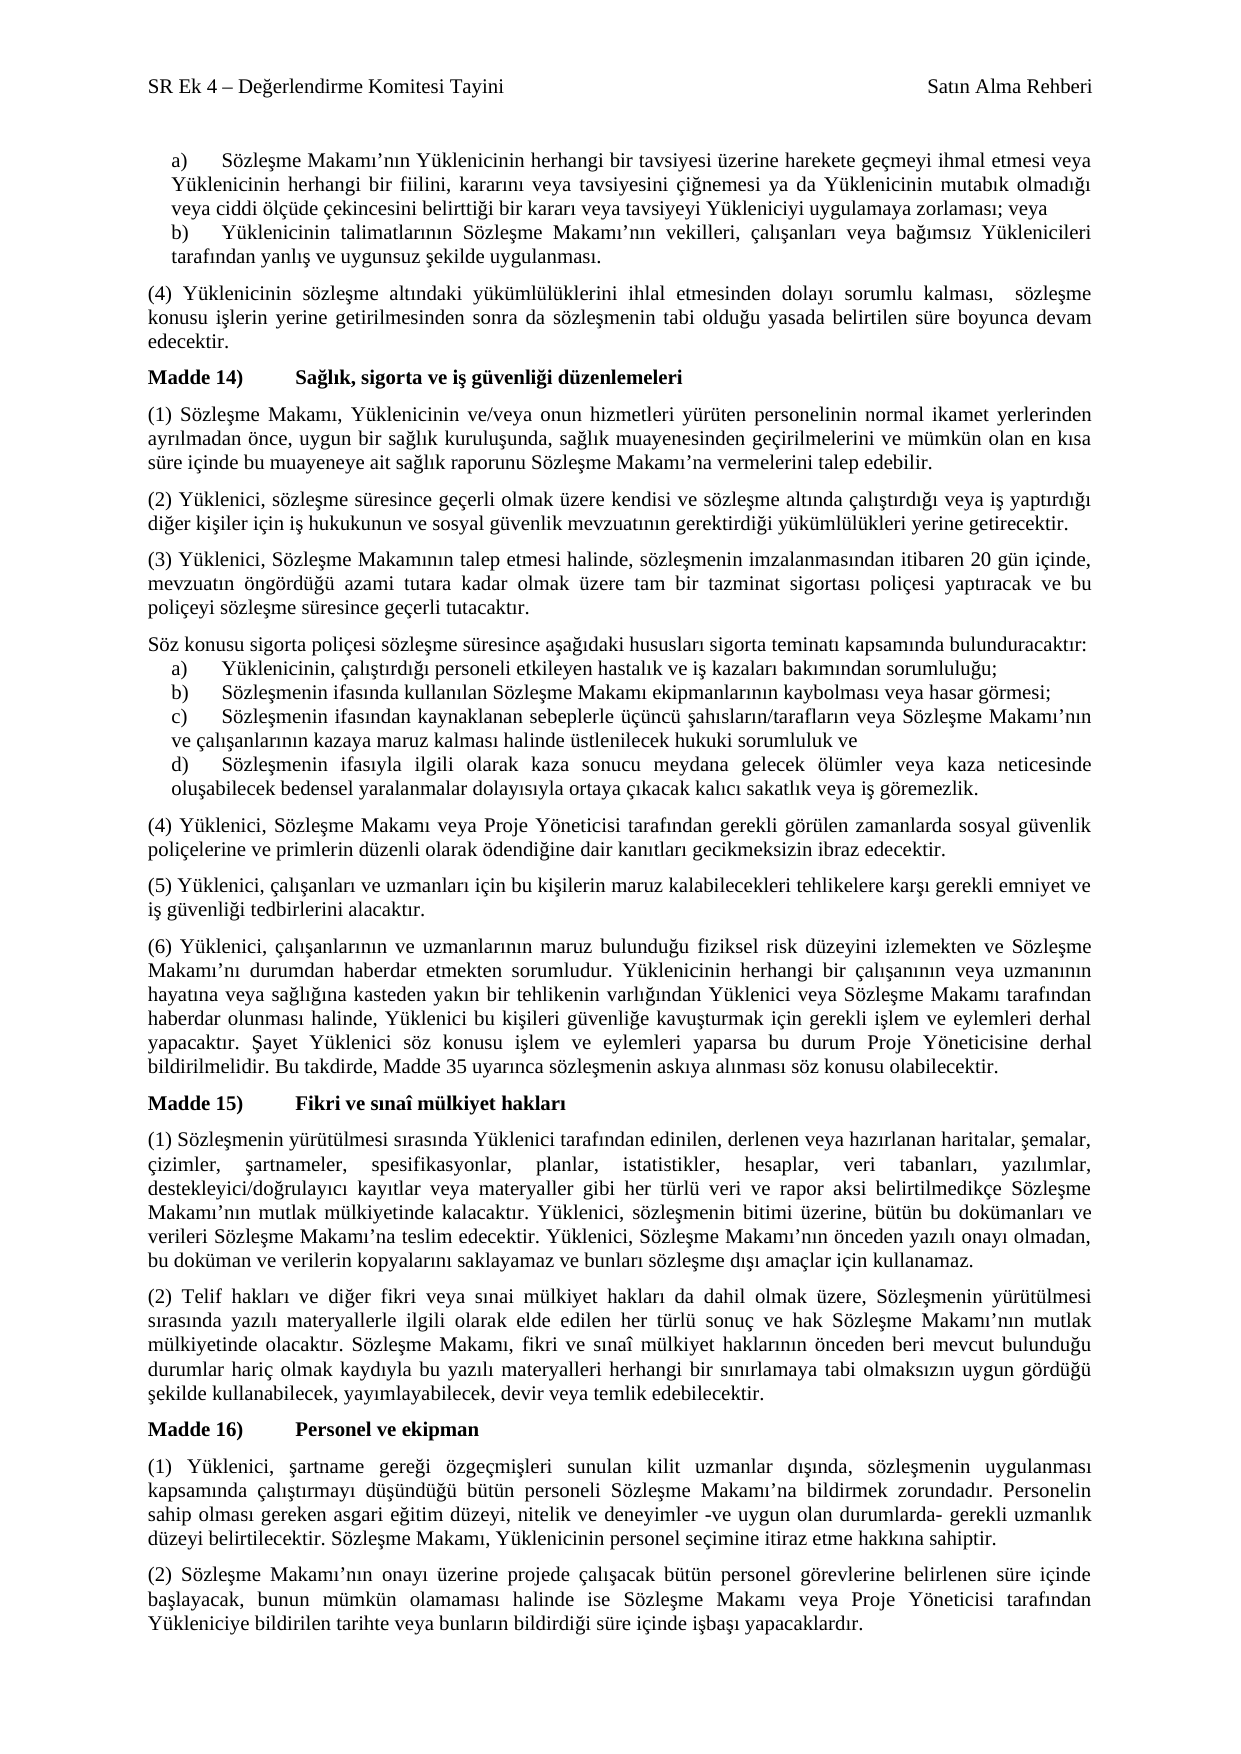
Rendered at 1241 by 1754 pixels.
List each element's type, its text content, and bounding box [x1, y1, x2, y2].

list Sağlık, sigorta ve iş güvenliği düzenlemeleri [148, 365, 1093, 389]
text b) Sözleşmenin ifasında kullanılan Sözleşme Makamı ekipmanlarının kaybolması veya hasar görmesi; [171, 680, 1093, 704]
text (5) Yüklenici, çalışanları ve uzmanları için bu kişilerin maruz kalabilecekleri tehlikelere karşı gerekli emniyet ve iş güvenliği tedbirlerini alacaktır. [148, 873, 1093, 921]
list Fikri ve sınaî mülkiyet hakları [148, 1091, 1093, 1115]
text (2) Telif hakları ve diğer fikri veya sınai mülkiyet hakları da dahil olmak üzere, Sözleşmenin yürütülmesi sırasında yazılı materyallerle ilgili olarak elde edilen her türlü sonuç ve hak Sözleşme Makamı’nın mutlak mülkiyetinde olacaktır. Sözleşme Makamı, fikri ve sınaî mülkiyet haklarının önceden beri mevcut bulunduğu durumlar hariç olmak kaydıyla bu yazılı materyalleri herhangi bir sınırlamaya tabi olmaksızın uygun gördüğü şekilde kullanabilecek, yayımlayabilecek, devir veya temlik edebilecektir. [148, 1284, 1093, 1404]
text (1) Sözleşmenin yürütülmesi sırasında Yüklenici tarafından edinilen, derlenen veya hazırlanan haritalar, şemalar, çizimler, şartnameler, spesifikasyonlar, planlar, istatistikler, hesaplar, veri tabanları, yazılımlar, destekleyici/doğrulayıcı kayıtlar veya materyaller gibi her türlü veri ve rapor aksi belirtilmedikçe Sözleşme Makamı’nın mutlak mülkiyetinde kalacaktır. Yüklenici, sözleşmenin bitimi üzerine, bütün bu dokümanları ve verileri Sözleşme Makamı’na teslim edecektir. Yüklenici, Sözleşme Makamı’nın önceden yazılı onayı olmadan, bu doküman ve verilerin kopyalarını saklayamaz ve bunları sözleşme dışı amaçlar için kullanamaz. [148, 1127, 1093, 1272]
text (1) Yüklenici, şartname gereği özgeçmişleri sunulan kilit uzmanlar dışında, sözleşmenin uygulanması kapsamında çalıştırmayı düşündüğü bütün personeli Sözleşme Makamı’na bildirmek zorundadır. Personelin sahip olması gereken asgari eğitim düzeyi, nitelik ve deneyimler -ve uygun olan durumlarda- gerekli uzmanlık düzeyi belirtilecektir. Sözleşme Makamı, Yüklenicinin personel seçimine itiraz etme hakkına sahiptir. [148, 1454, 1093, 1550]
text c) Sözleşmenin ifasından kaynaklanan sebeplerle üçüncü şahısların/tarafların veya Sözleşme Makamı’nın ve çalışanlarının kazaya maruz kalması halinde üstlenilecek hukuki sorumluluk ve [171, 704, 1093, 752]
text (4) Yüklenici, Sözleşme Makamı veya Proje Yöneticisi tarafından gerekli görülen zamanlarda sosyal güvenlik poliçelerine ve primlerin düzenli olarak ödendiğine dair kanıtları gecikmeksizin ibraz edecektir. [148, 813, 1093, 861]
text (2) Sözleşme Makamı’nın onayı üzerine projede çalışacak bütün personel görevlerine belirlenen süre içinde başlayacak, bunun mümkün olamaması halinde ise Sözleşme Makamı veya Proje Yöneticisi tarafından Yükleniciye bildirilen tarihte veya bunların bildirdiği süre içinde işbaşı yapacaklardır. [148, 1562, 1093, 1634]
list Personel ve ekipman [148, 1417, 1093, 1441]
text b) Yüklenicinin talimatlarının Sözleşme Makamı’nın vekilleri, çalışanları veya bağımsız Yüklenicileri tarafından yanlış ve uygunsuz şekilde uygulanması. [171, 220, 1093, 268]
text (4) Yüklenicinin sözleşme altındaki yükümlülüklerini ihlal etmesinden dolayı sorumlu kalması, sözleşme konusu işlerin yerine getirilmesinden sonra da sözleşmenin tabi olduğu yasada belirtilen süre boyunca devam edecektir. [148, 281, 1093, 353]
text a) Sözleşme Makamı’nın Yüklenicinin herhangi bir tavsiyesi üzerine harekete geçmeyi ihmal etmesi veya Yüklenicinin herhangi bir fiilini, kararını veya tavsiyesini çiğnemesi ya da Yüklenicinin mutabık olmadığı veya ciddi ölçüde çekincesini belirttiği bir kararı veya tavsiyeyi Yükleniciyi uygulamaya zorlaması; veya [171, 148, 1093, 220]
text (6) Yüklenici, çalışanlarının ve uzmanlarının maruz bulunduğu fiziksel risk düzeyini izlemekten ve Sözleşme Makamı’nı durumdan haberdar etmekten sorumludur. Yüklenicinin herhangi bir çalışanının veya uzmanının hayatına veya sağlığına kasteden yakın bir tehlikenin varlığından Yüklenici veya Sözleşme Makamı tarafından haberdar olunması halinde, Yüklenici bu kişileri güvenliğe kavuşturmak için gerekli işlem ve eylemleri derhal yapacaktır. Şayet Yüklenici söz konusu işlem ve eylemleri yaparsa bu durum Proje Yöneticisine derhal bildirilmelidir. Bu takdirde, Madde 35 uyarınca sözleşmenin askıya alınması söz konusu olabilecektir. [148, 934, 1093, 1078]
text a) Yüklenicinin, çalıştırdığı personeli etkileyen hastalık ve iş kazaları bakımından sorumluluğu; [171, 656, 1093, 680]
text (1) Sözleşme Makamı, Yüklenicinin ve/veya onun hizmetleri yürüten personelinin normal ikamet yerlerinden ayrılmadan önce, uygun bir sağlık kuruluşunda, sağlık muayenesinden geçirilmelerini ve mümkün olan en kısa süre içinde bu muayeneye ait sağlık raporunu Sözleşme Makamı’na vermelerini talep edebilir. [148, 402, 1093, 474]
text d) Sözleşmenin ifasıyla ilgili olarak kaza sonucu meydana gelecek ölümler veya kaza neticesinde oluşabilecek bedensel yaralanmalar dolayısıyla ortaya çıkacak kalıcı sakatlık veya iş göremezlik. [171, 752, 1093, 800]
text Söz konusu sigorta poliçesi sözleşme süresince aşağıdaki hususları sigorta teminatı kapsamında bulunduracaktır: [148, 632, 1093, 656]
text (2) Yüklenici, sözleşme süresince geçerli olmak üzere kendisi ve sözleşme altında çalıştırdığı veya iş yaptırdığı diğer kişiler için iş hukukunun ve sosyal güvenlik mevzuatının gerektirdiği yükümlülükleri yerine getirecektir. [148, 486, 1093, 534]
text (3) Yüklenici, Sözleşme Makamının talep etmesi halinde, sözleşmenin imzalanmasından itibaren 20 gün içinde, mevzuatın öngördüğü azami tutara kadar olmak üzere tam bir tazminat sigortası poliçesi yaptıracak ve bu poliçeyi sözleşme süresince geçerli tutacaktır. [148, 547, 1093, 619]
